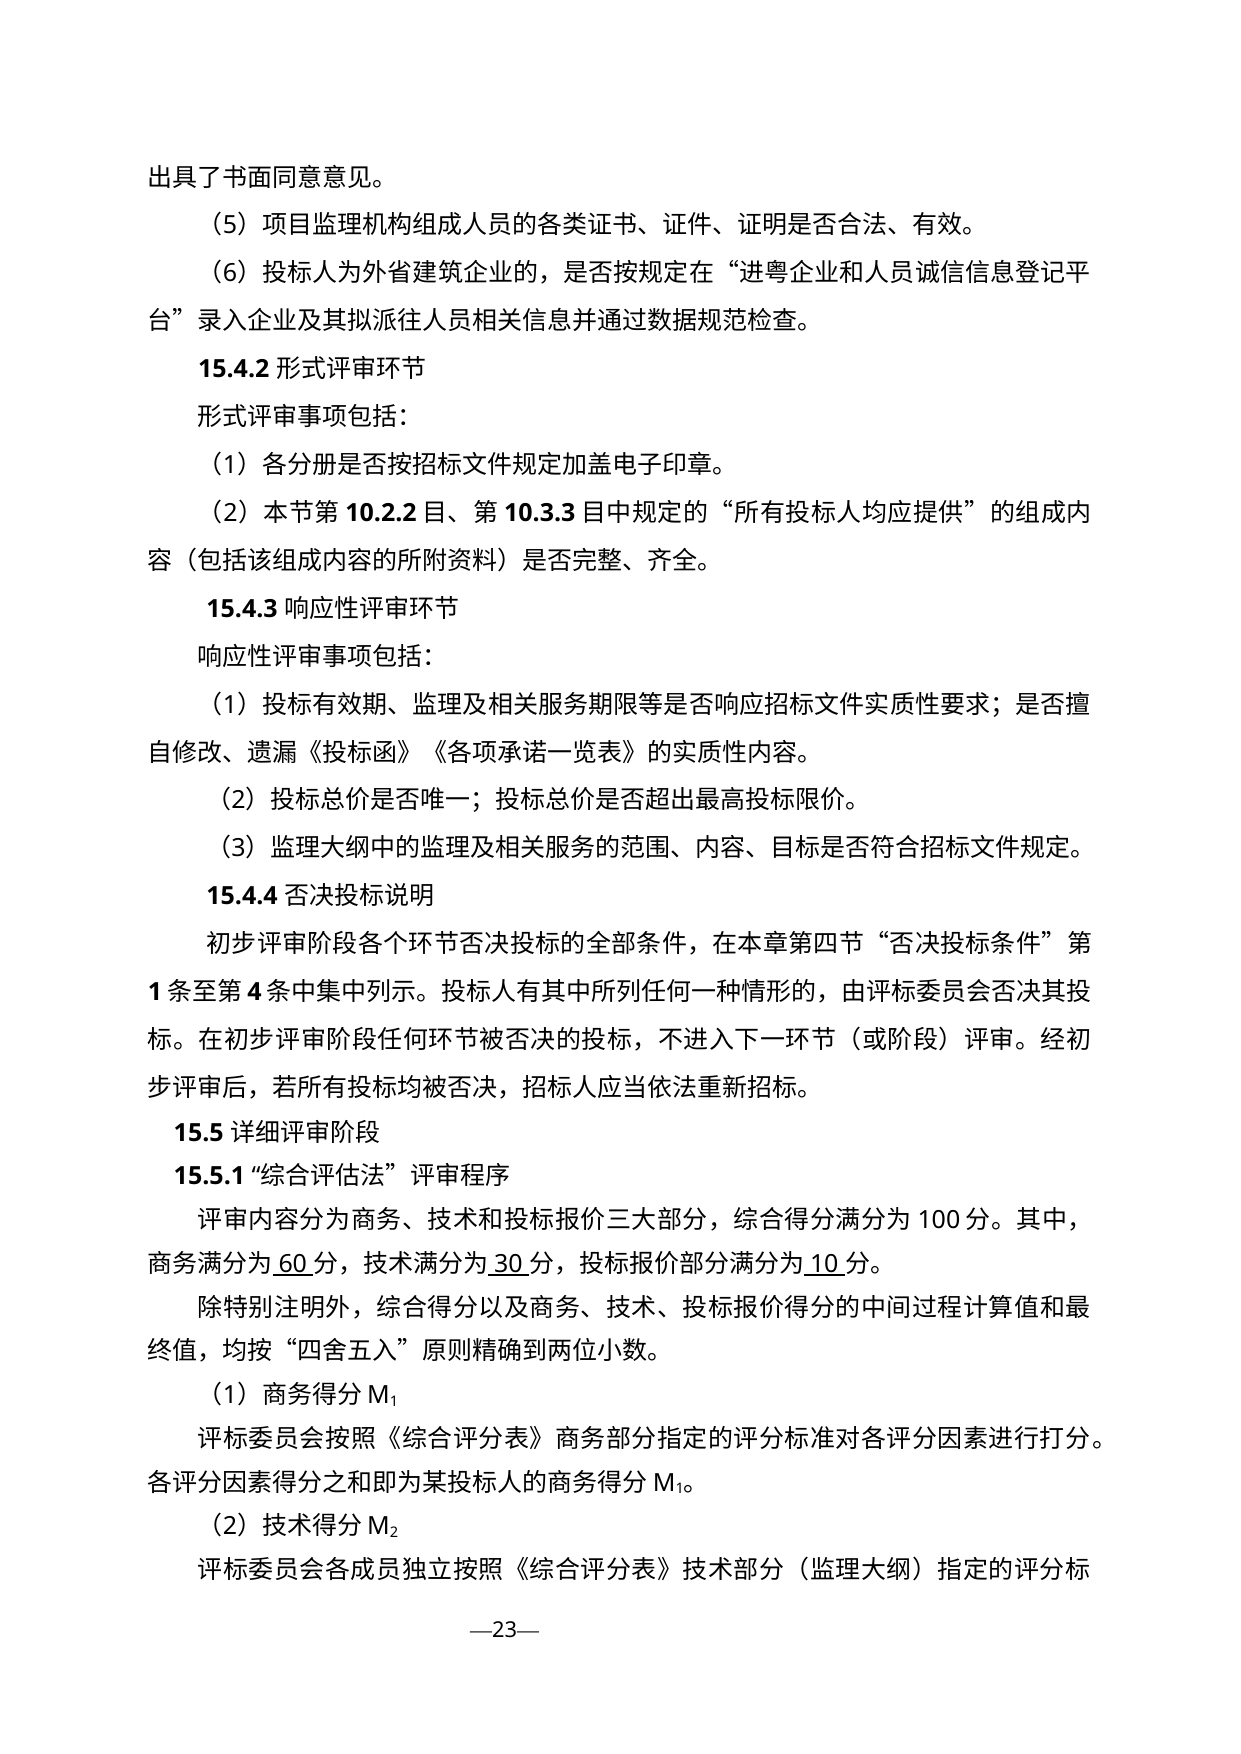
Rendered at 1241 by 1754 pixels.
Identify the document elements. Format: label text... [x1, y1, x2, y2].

text （2）本节第10.2.2目、第10.3.3目中规定的“所有投标人均应提供”的组成内容（包括该组成内容的所附资料）是否完整、齐全。 [148, 483, 1093, 579]
text （1）各分册是否按招标文件规定加盖电子印章。 [148, 435, 1093, 483]
text 评审内容分为商务、技术和投标报价三大部分，综合得分满分为100分。其中，商务满分为 60 分，技术满分为 30 分，投标报价部分满分为 10 分。 [148, 1193, 1093, 1281]
text 15.4.3 响应性评审环节 [148, 579, 1093, 627]
text （5）项目监理机构组成人员的各类证书、证件、证明是否合法、有效。 [148, 196, 1093, 243]
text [148, 148, 1093, 196]
text 15.4.4 否决投标说明 [148, 866, 1093, 914]
text 15.5.1 “综合评估法”评审程序 [148, 1150, 1093, 1193]
text （3）监理大纲中的监理及相关服务的范围、内容、目标是否符合招标文件规定。 [148, 818, 1093, 866]
text （1）投标有效期、监理及相关服务期限等是否响应招标文件实质性要求；是否擅自修改、遗漏《投标函》《各项承诺一览表》的实质性内容。 [148, 675, 1093, 771]
text （6）投标人为外省建筑企业的，是否按规定在“进粤企业和人员诚信信息登记平台”录入企业及其拟派往人员相关信息并通过数据规范检查。 [148, 243, 1093, 339]
text 初步评审阶段各个环节否决投标的全部条件，在本章第四节“否决投标条件”第1条至第4条中集中列示。投标人有其中所列任何一种情形的，由评标委员会否决其投标。在初步评审阶段任何环节被否决的投标，不进入下一环节（或阶段）评审。经初步评审后，若所有投标均被否决，招标人应当依法重新招标。 [148, 914, 1093, 1106]
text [148, 1543, 1093, 1587]
text 15.4.2 形式评审环节 [148, 339, 1093, 387]
text （2）投标总价是否唯一；投标总价是否超出最高投标限价。 [148, 771, 1093, 818]
text 评标委员会按照《综合评分表》商务部分指定的评分标准对各评分因素进行打分。各评分因素得分之和即为某投标人的商务得分M1。 [148, 1412, 1093, 1500]
text （1）商务得分M1 [148, 1368, 1093, 1412]
text 除特别注明外，综合得分以及商务、技术、投标报价得分的中间过程计算值和最终值，均按“四舍五入”原则精确到两位小数。 [148, 1281, 1093, 1368]
text 响应性评审事项包括： [148, 627, 1093, 675]
text 15.5 详细评审阶段 [148, 1106, 1093, 1150]
text 形式评审事项包括： [148, 387, 1093, 435]
text （2）技术得分M2 [148, 1500, 1093, 1543]
